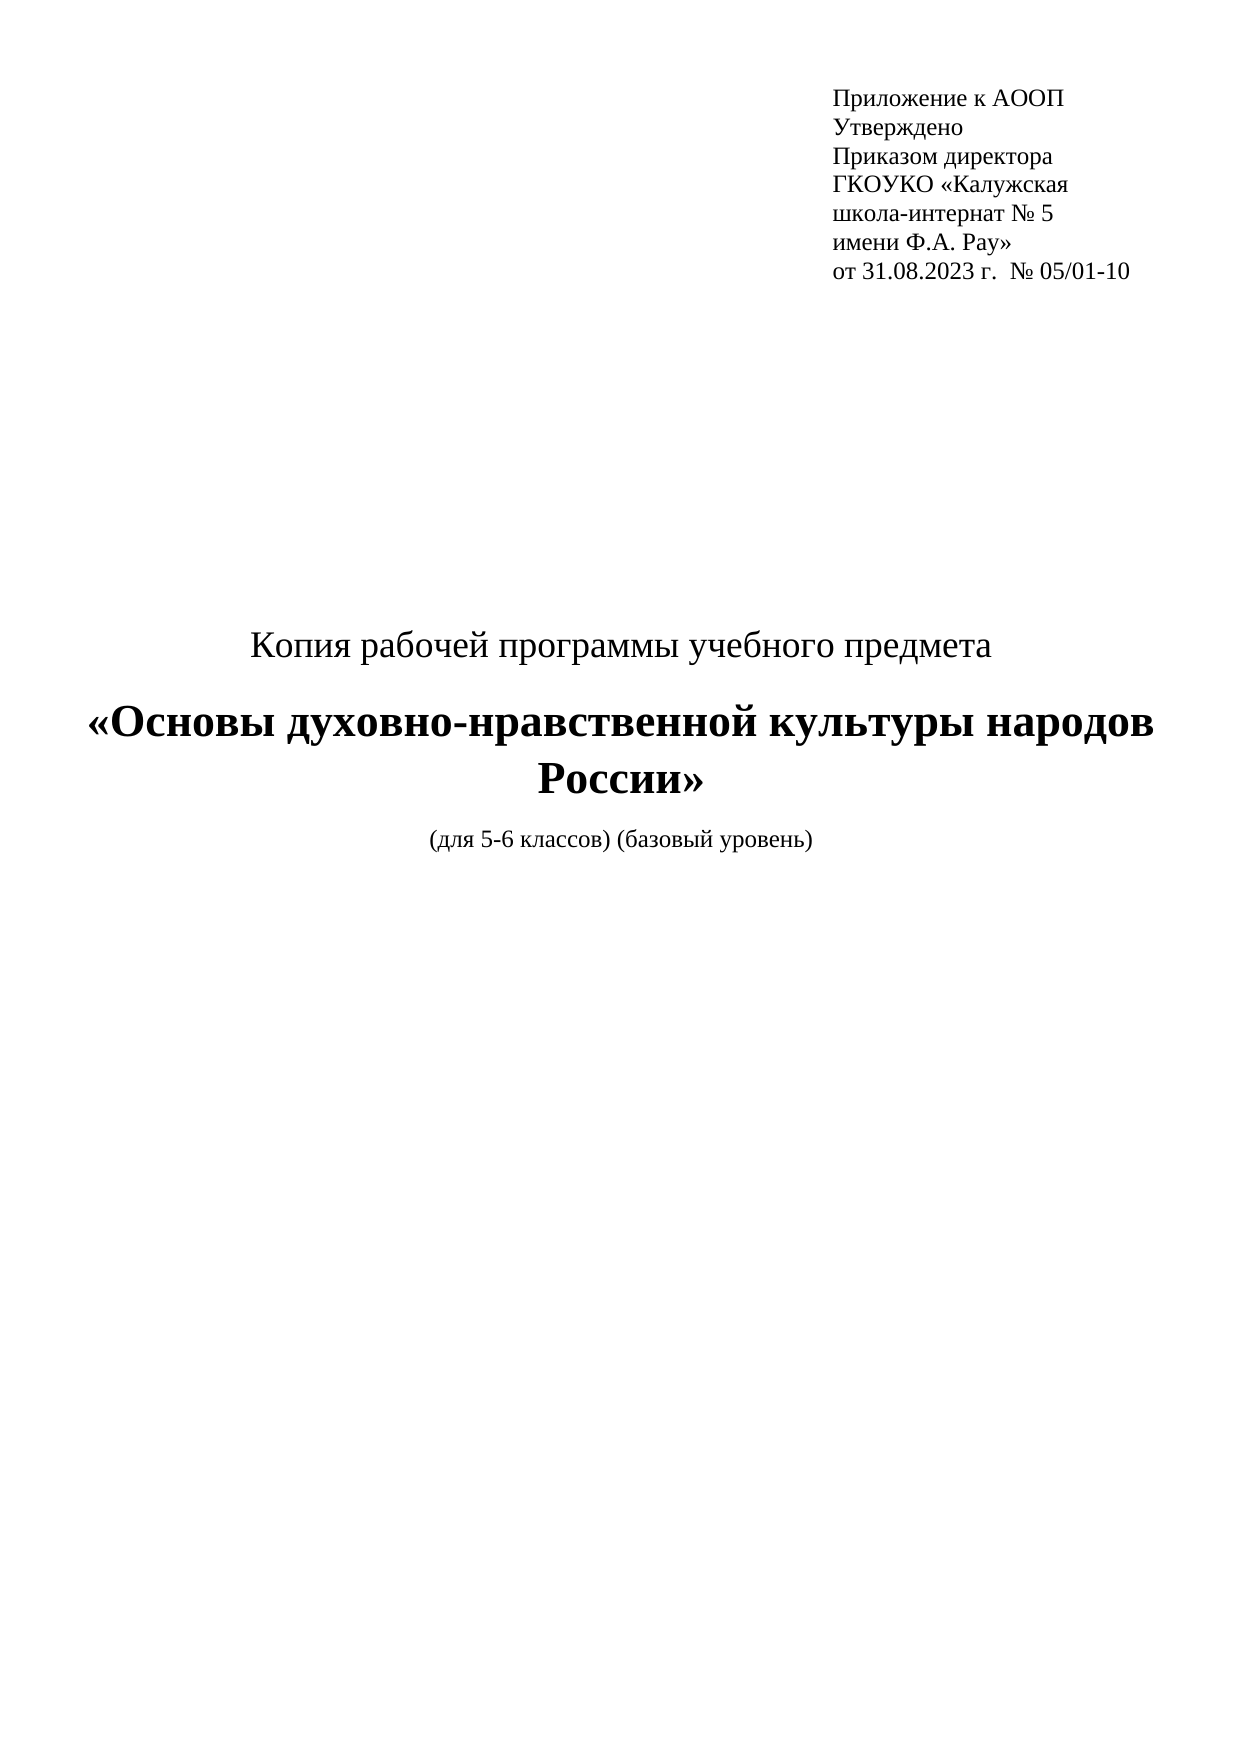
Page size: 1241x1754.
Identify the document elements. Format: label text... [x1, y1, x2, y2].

text школа-интернат № 5 [684, 198, 1178, 227]
text Приложение к АООП [684, 83, 1178, 112]
text от 31.08.2023 г. № 05/01-10 [684, 256, 1178, 284]
text Копия рабочей программы учебного предмета [64, 622, 1178, 665]
text «Основы духовно-нравственной культуры народов России» [64, 694, 1178, 803]
text Утверждено [684, 112, 1178, 141]
text ГКОУКО «Калужская [684, 169, 1178, 198]
text (для 5-6 классов) (базовый уровень) [64, 824, 1178, 853]
text Приказом директора [684, 141, 1178, 169]
text имени Ф.А. Рау» [684, 227, 1178, 256]
